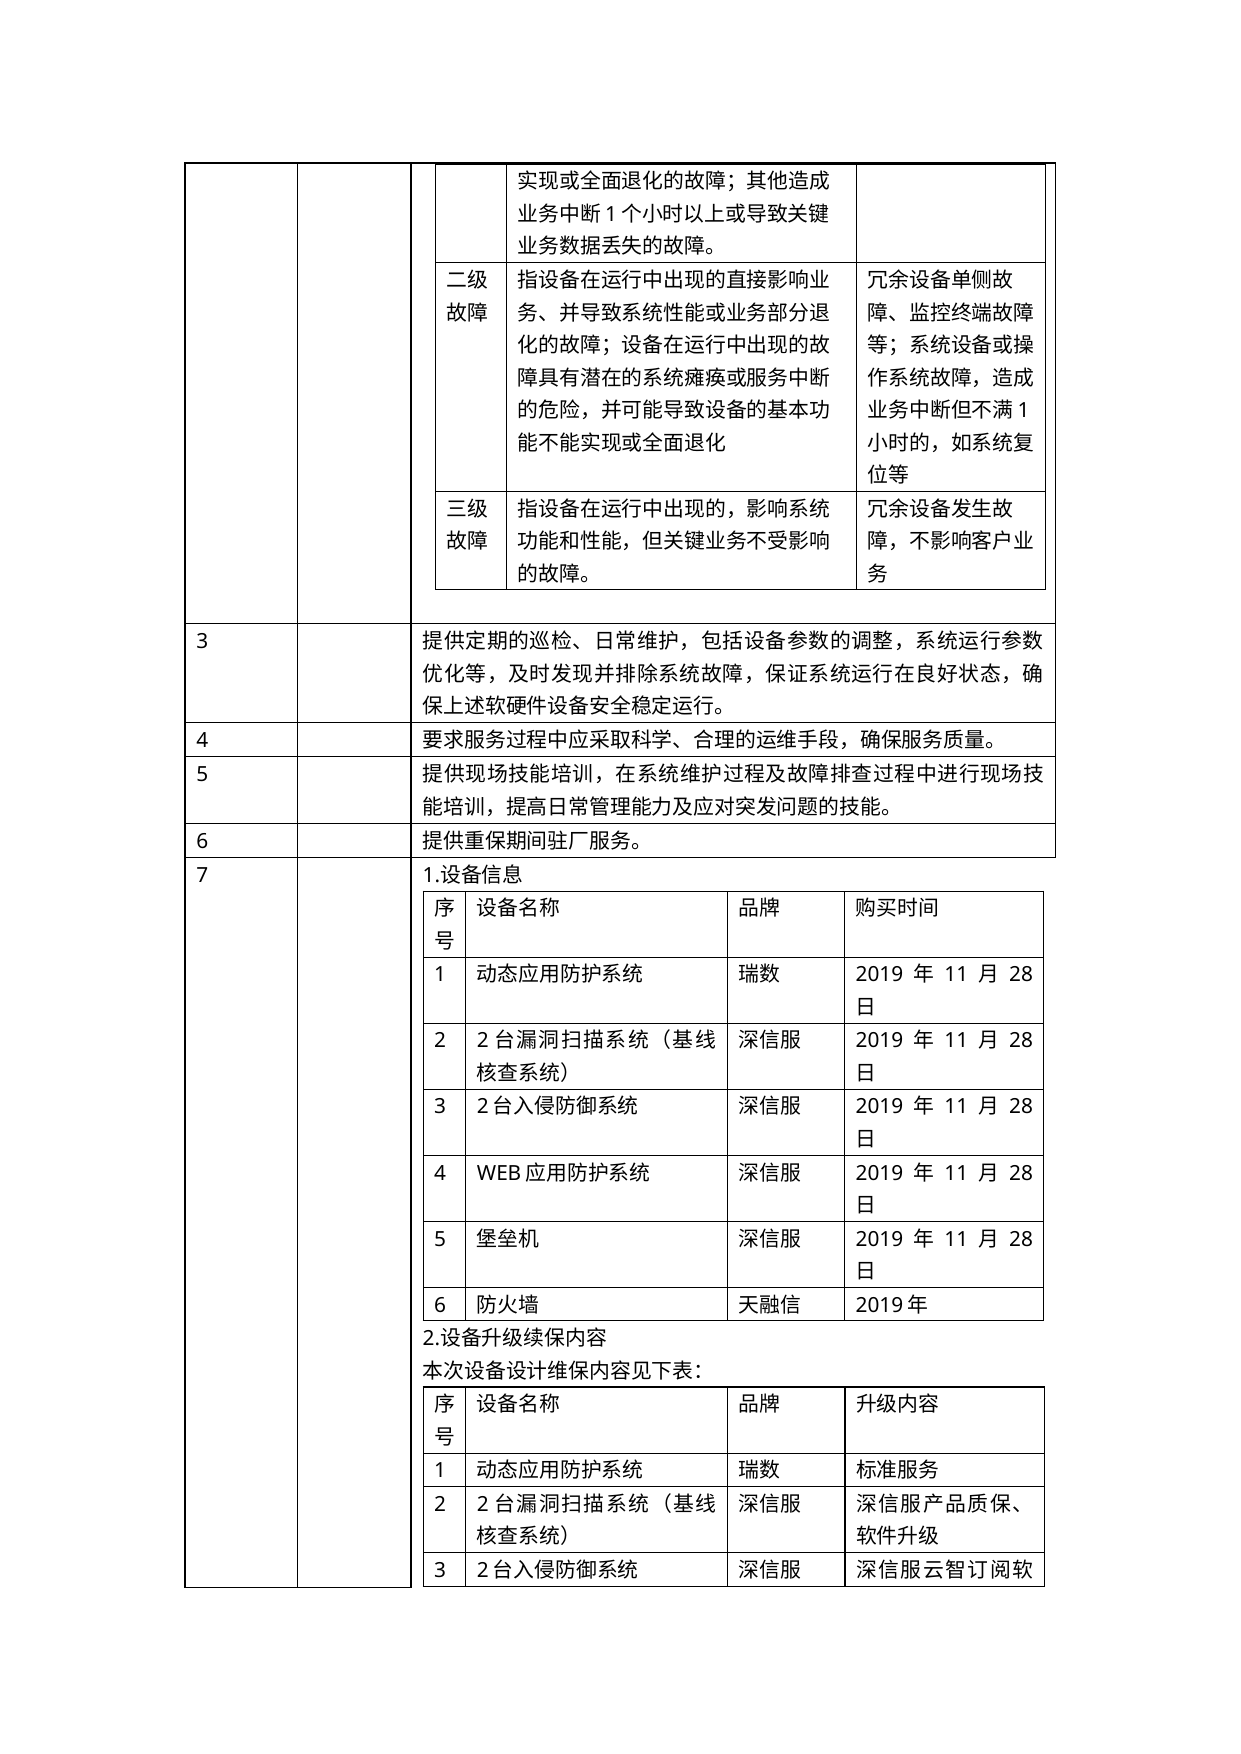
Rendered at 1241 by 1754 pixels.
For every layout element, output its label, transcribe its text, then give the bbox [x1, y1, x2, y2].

table_cell [298, 858, 410, 1587]
table_cell [298, 624, 410, 722]
table_cell 提供定期的巡检、日常维护，包括设备参数的调整，系统运行参数优化等，及时发现并排除系统故障，保证系统运行在良好状态，确保上述软硬件设备安全稳定运行。 [412, 624, 1055, 722]
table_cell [412, 164, 1055, 623]
table_cell 提供现场技能培训，在系统维护过程及故障排查过程中进行现场技能培训，提高日常管理能力及应对突发问题的技能。 [412, 757, 1055, 822]
table_cell 4 [186, 723, 297, 756]
table_cell 提供重保期间驻厂服务。 [412, 824, 1055, 856]
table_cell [412, 858, 1055, 1587]
table_cell 2 [186, 164, 297, 623]
table_cell 3 [186, 624, 297, 722]
table_cell 5 [186, 757, 297, 822]
table_cell [298, 164, 410, 623]
table_cell 6 [186, 824, 297, 856]
table_cell 7 [186, 858, 297, 1587]
table_cell [298, 757, 410, 822]
table_cell [298, 723, 410, 756]
table_cell [298, 824, 410, 856]
table_cell 要求服务过程中应采取科学、合理的运维手段，确保服务质量。 [412, 723, 1055, 756]
